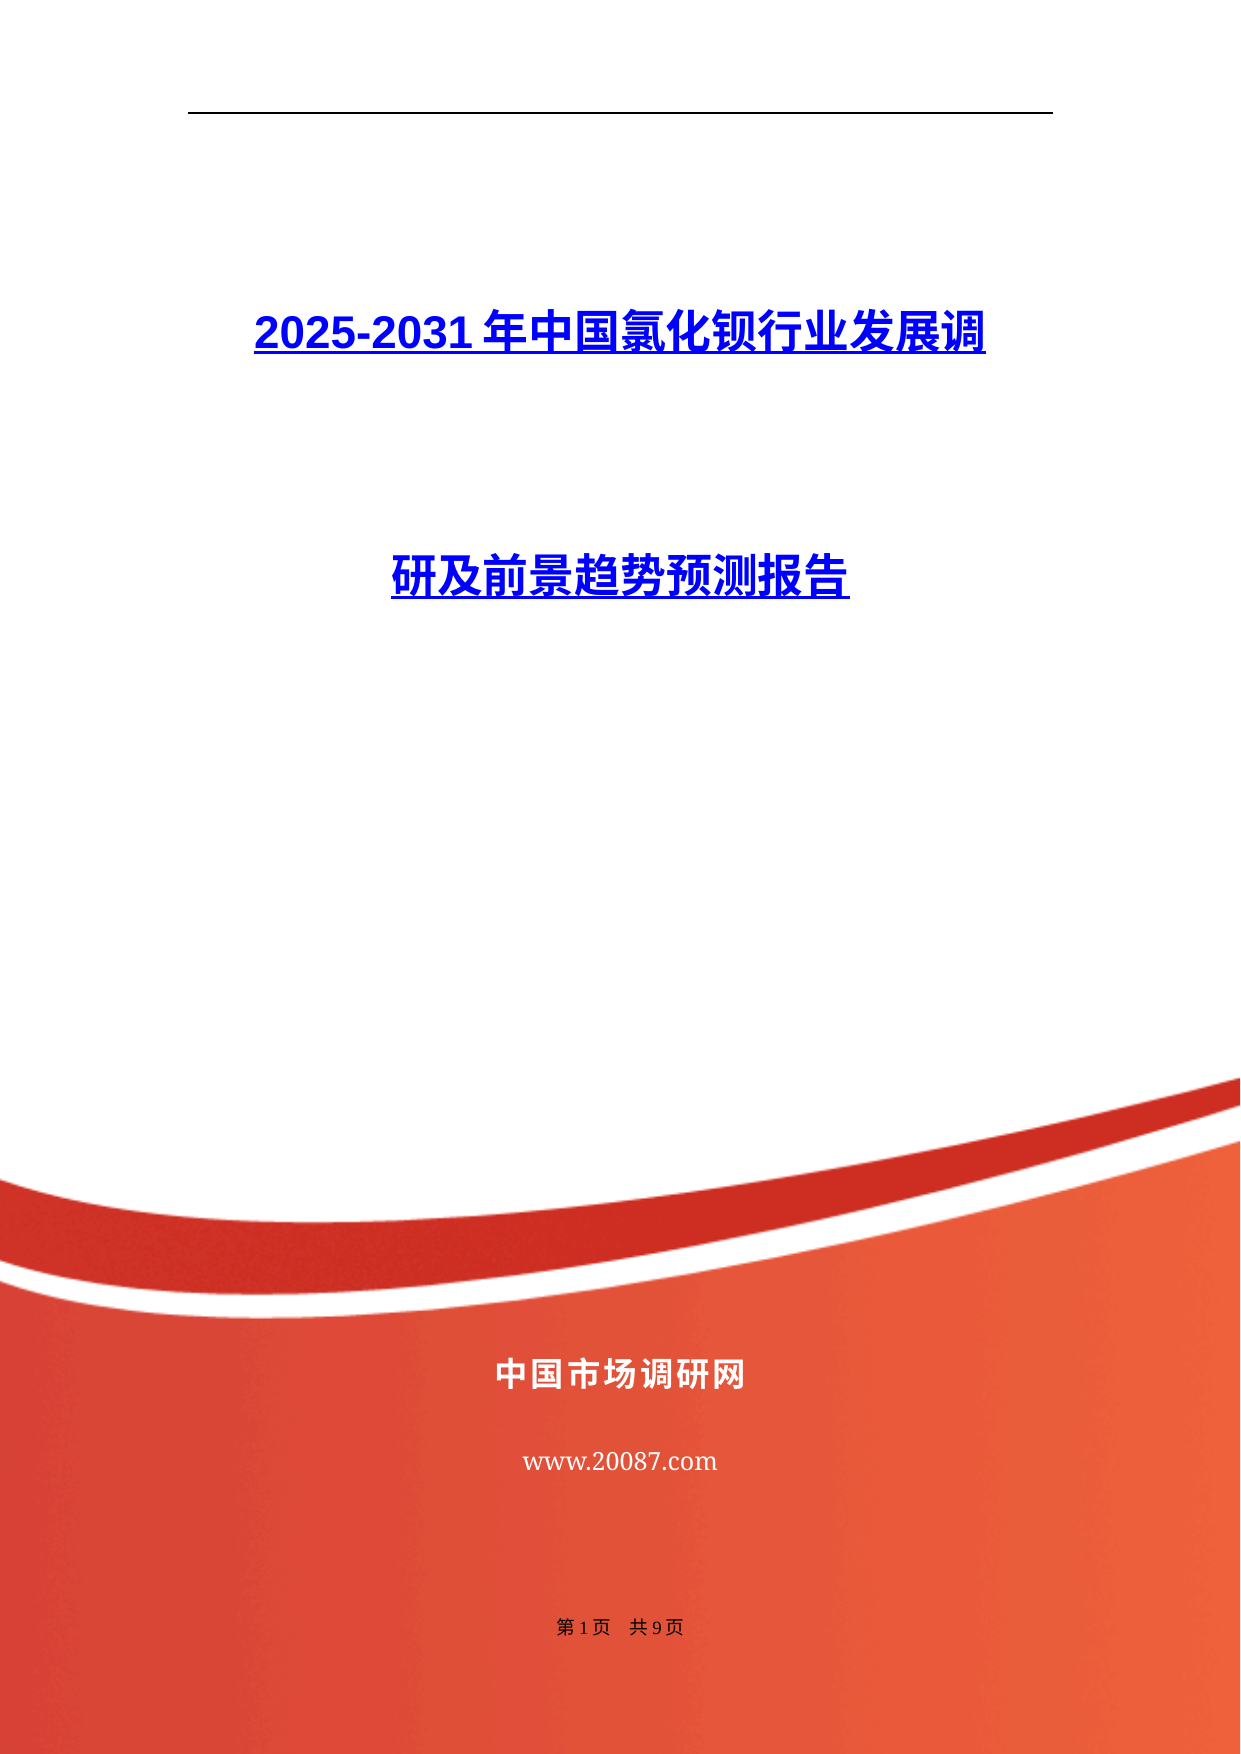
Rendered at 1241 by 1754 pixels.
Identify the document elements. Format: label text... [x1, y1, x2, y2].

text www.20087.com [187, 1428, 1053, 1493]
table_header 2025-2031年中国氯化钡行业发展调研及前景趋势预测报告 [188, 207, 1053, 773]
picture [0, 1006, 1241, 1754]
subtitle 中国市场调研网 [187, 1339, 1053, 1404]
